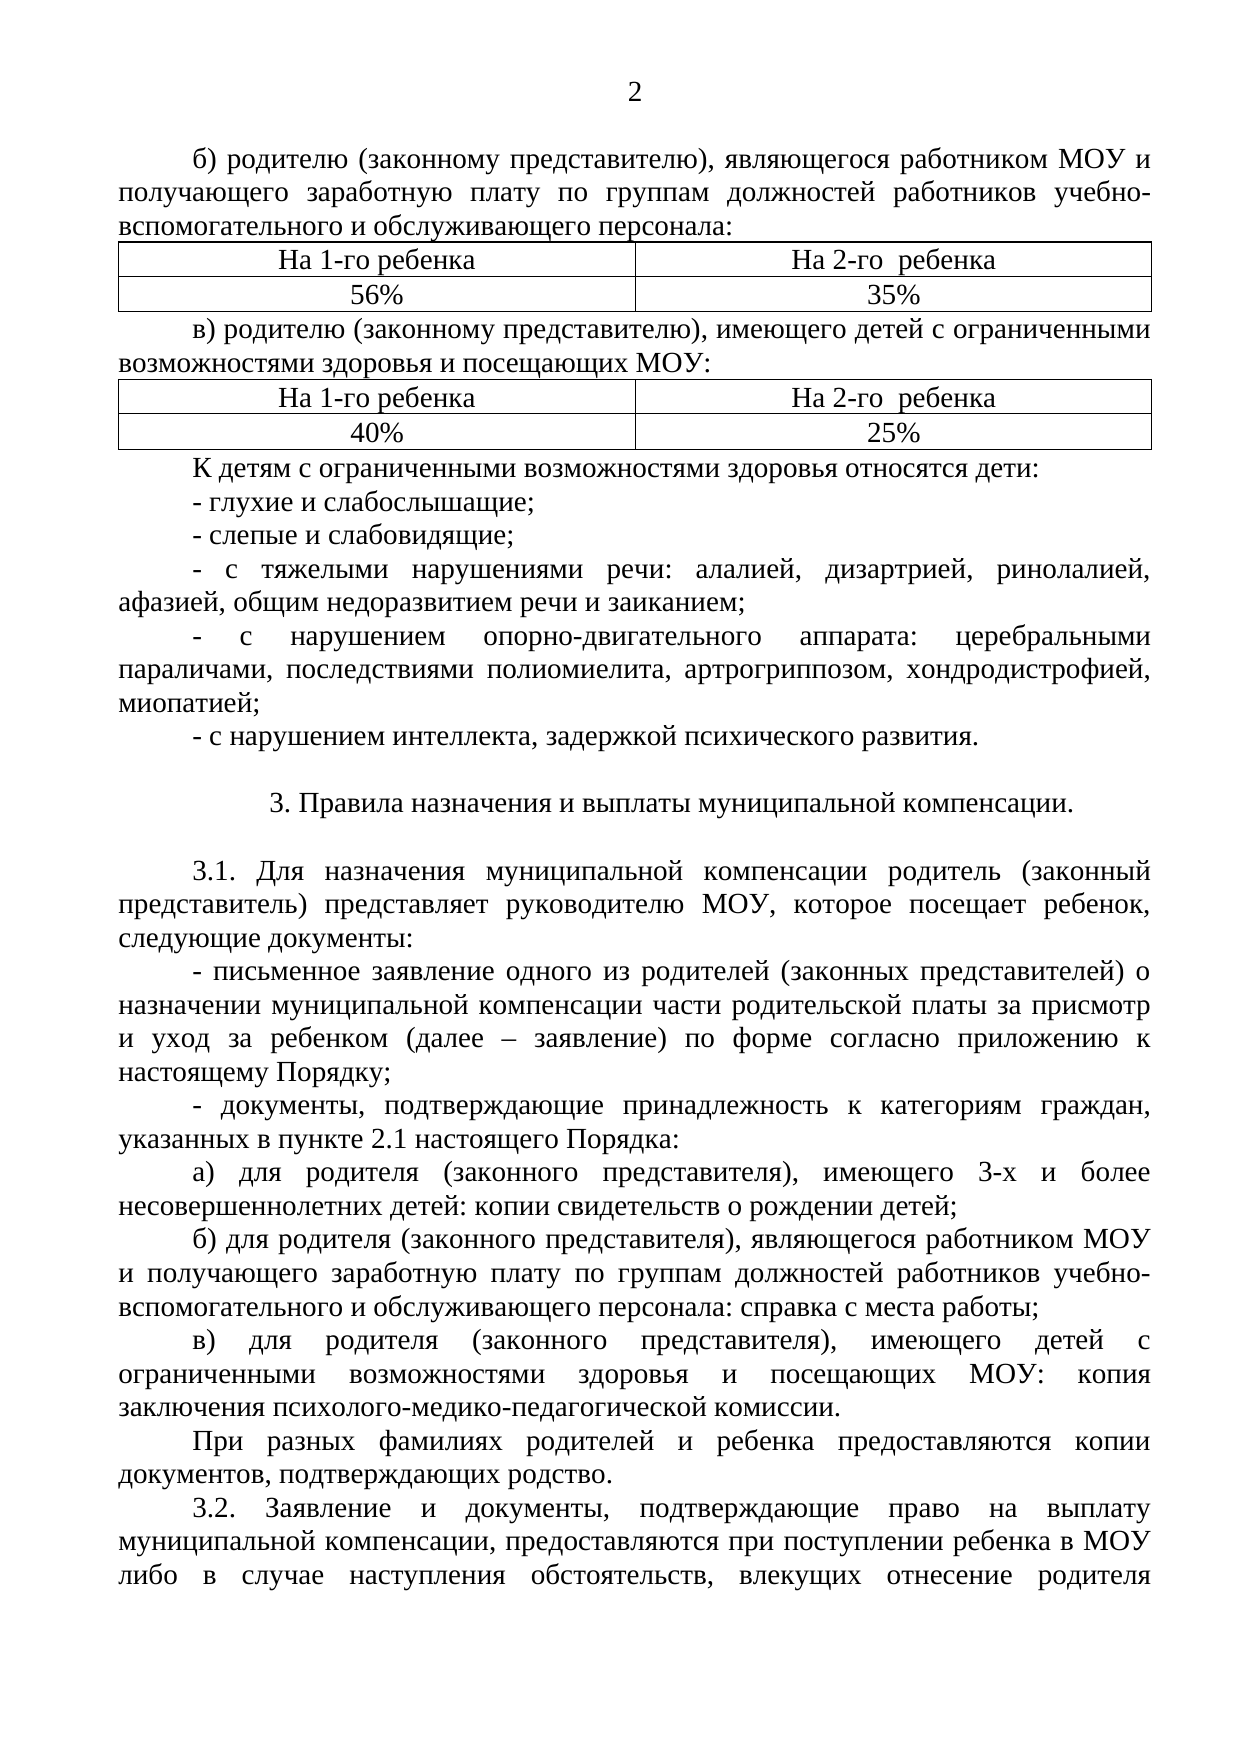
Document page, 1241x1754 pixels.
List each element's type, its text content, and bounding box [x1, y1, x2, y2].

text При разных фамилиях родителей и ребенка предоставляются копии документов, подтверждающих родство. [118, 1423, 1152, 1490]
table_cell 25% [636, 414, 1151, 449]
text в) для родителя (законного представителя), имеющего детей с ограниченными возможностями здоровья и посещающих МОУ: копия заключения психолого-медико-педагогической комиссии. [118, 1322, 1152, 1423]
text а) для родителя (законного представителя), имеющего 3-х и более несовершеннолетних детей: копии свидетельств о рождении детей; [118, 1154, 1152, 1222]
text К детям с ограниченными возможностями здоровья относятся дети: [118, 450, 1152, 484]
text - с нарушением интеллекта, задержкой психического развития. [118, 718, 1152, 752]
table_header На 1-го ребенка [119, 380, 635, 413]
text 3.1. Для назначения муниципальной компенсации родитель (законный представитель) представляет руководителю МОУ, которое посещает ребенок, следующие документы: [118, 853, 1152, 953]
table_header На 2-го ребенка [636, 243, 1151, 276]
table_header На 1-го ребенка [119, 243, 635, 276]
text в) родителю (законному представителю), имеющего детей с ограниченными возможностями здоровья и посещающих МОУ: [118, 312, 1152, 379]
text 3. Правила назначения и выплаты муниципальной компенсации. [118, 786, 1152, 819]
text б) родителю (законному представителю), являющегося работником МОУ и получающего заработную плату по группам должностей работников учебно-вспомогательного и обслуживающего персонала: [118, 141, 1152, 241]
text - документы, подтверждающие принадлежность к категориям граждан, указанных в пункте 2.1 настоящего Порядка: [118, 1087, 1152, 1154]
table_cell 40% [119, 414, 635, 449]
text - глухие и слабослышащие; [118, 484, 1152, 517]
text - с нарушением опорно-двигательного аппарата: церебральными параличами, последствиями полиомиелита, артрогриппозом, хондродистрофией, миопатией; [118, 618, 1152, 718]
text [118, 1490, 1152, 1591]
text б) для родителя (законного представителя), являющегося работником МОУ и получающего заработную плату по группам должностей работников учебно-вспомогательного и обслуживающего персонала: справка с места работы; [118, 1222, 1152, 1322]
text - слепые и слабовидящие; [118, 517, 1152, 551]
table_cell 56% [119, 277, 635, 311]
table_cell 35% [636, 277, 1151, 311]
text - письменное заявление одного из родителей (законных представителей) о назначении муниципальной компенсации части родительской платы за присмотр и уход за ребенком (далее – заявление) по форме согласно приложению к настоящему Порядку; [118, 953, 1152, 1087]
table_header На 2-го ребенка [636, 380, 1151, 413]
text - с тяжелыми нарушениями речи: алалией, дизартрией, ринолалией, афазией, общим недоразвитием речи и заиканием; [118, 551, 1152, 618]
